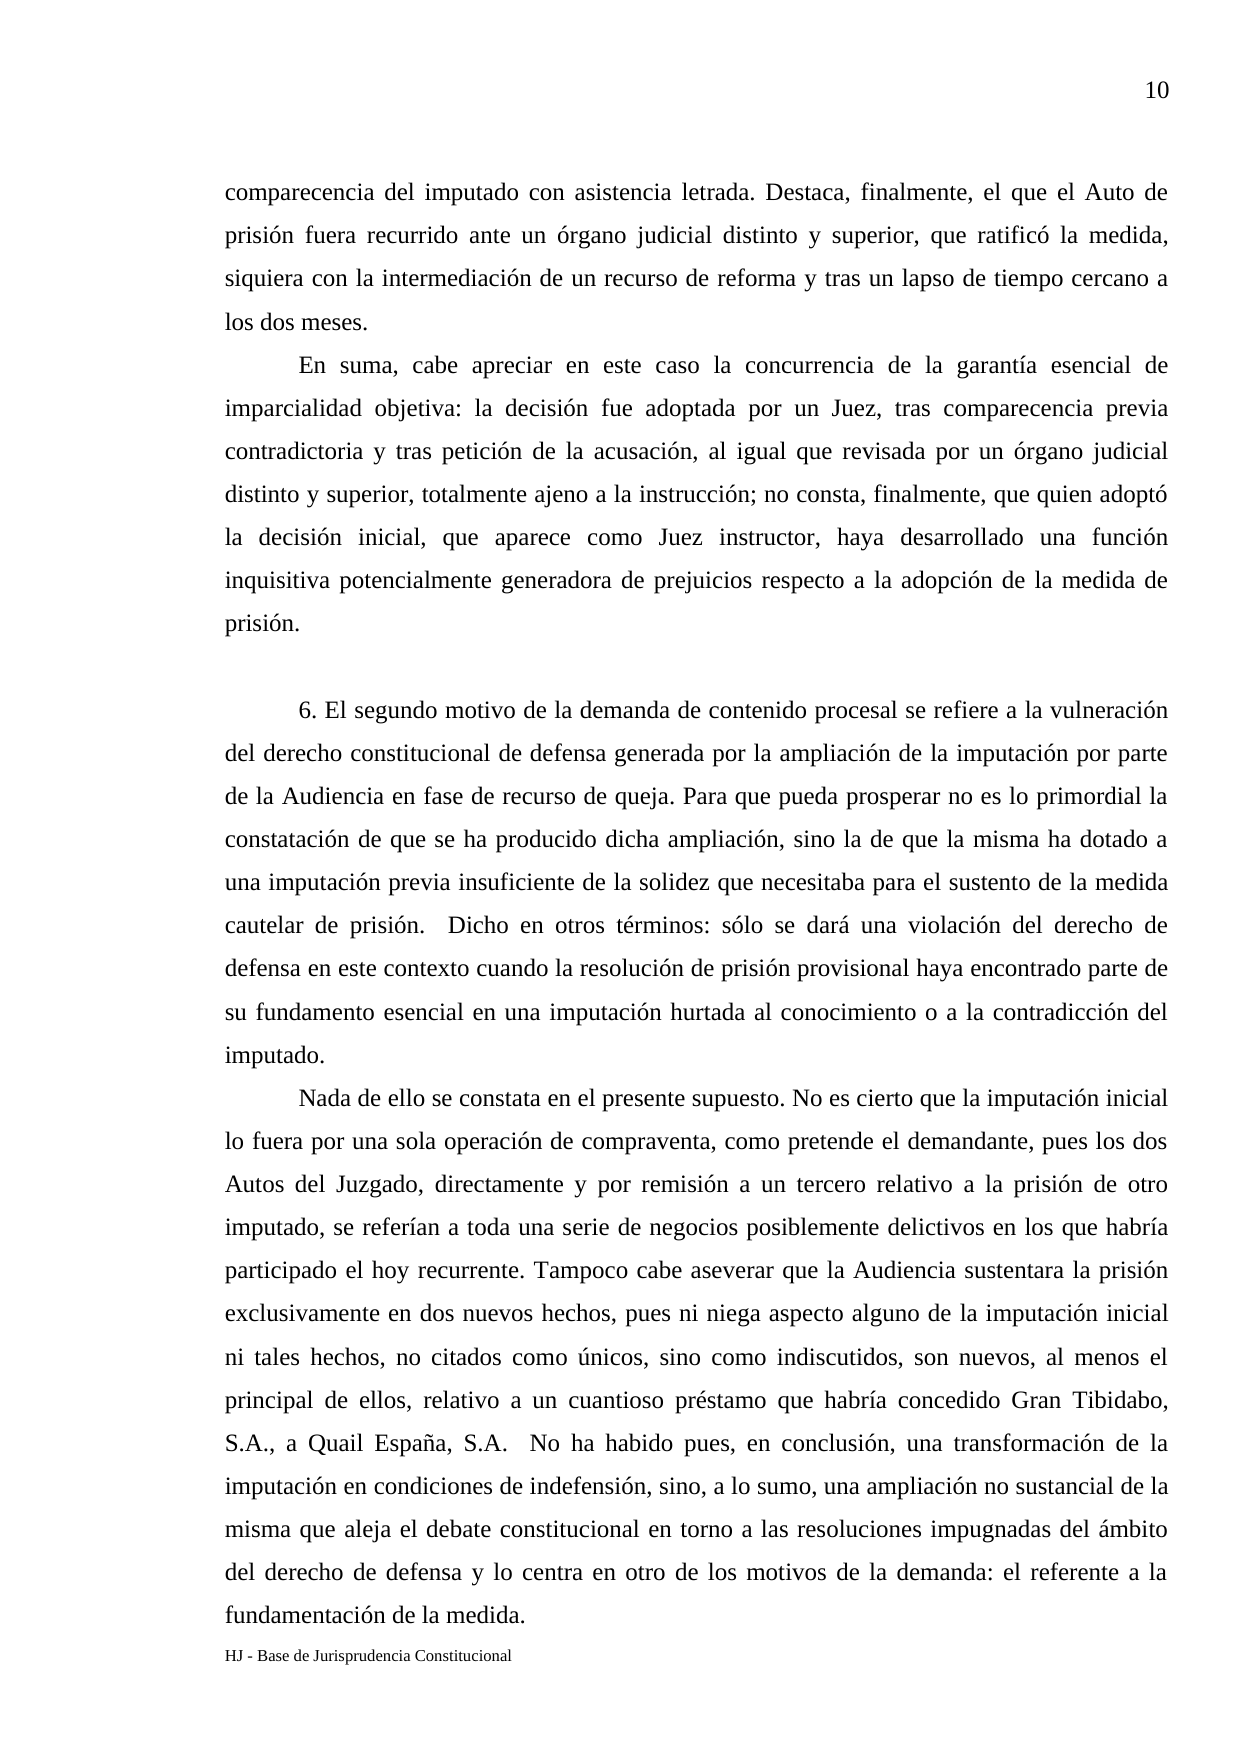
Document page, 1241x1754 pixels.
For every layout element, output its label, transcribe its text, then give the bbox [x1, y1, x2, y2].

text En suma, cabe apreciar en este caso la concurrencia de la garantía esencial de imparcialidad objetiva: la decisión fue adoptada por un Juez, tras comparecencia previa contradictoria y tras petición de la acusación, al igual que revisada por un órgano judicial distinto y superior, totalmente ajeno a la instrucción; no consta, finalmente, que quien adoptó la decisión inicial, que aparece como Juez instructor, haya desarrollado una función inquisitiva potencialmente generadora de prejuicios respecto a la adopción de la medida de prisión. [224, 350, 1169, 637]
text 6. El segundo motivo de la demanda de contenido procesal se refiere a la vulneración del derecho constitucional de defensa generada por la ampliación de la imputación por parte de la Audiencia en fase de recurso de queja. Para que pueda prosperar no es lo primordial la constatación de que se ha producido dicha ampliación, sino la de que la misma ha dotado a una imputación previa insuficiente de la solidez que necesitaba para el sustento de la medida cautelar de prisión. Dicho en otros términos: sólo se dará una violación del derecho de defensa en este contexto cuando la resolución de prisión provisional haya encontrado parte de su fundamento esencial en una imputación hurtada al conocimiento o a la contradicción del imputado. [224, 695, 1169, 1068]
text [224, 177, 1169, 335]
text Nada de ello se constata en el presente supuesto. No es cierto que la imputación inicial lo fuera por una sola operación de compraventa, como pretende el demandante, pues los dos Autos del Juzgado, directamente y por remisión a un tercero relativo a la prisión de otro imputado, se referían a toda una serie de negocios posiblemente delictivos en los que habría participado el hoy recurrente. Tampoco cabe aseverar que la Audiencia sustentara la prisión exclusivamente en dos nuevos hechos, pues ni niega aspecto alguno de la imputación inicial ni tales hechos, no citados como únicos, sino como indiscutidos, son nuevos, al menos el principal de ellos, relativo a un cuantioso préstamo que habría concedido Gran Tibidabo, S.A., a Quail España, S.A. No ha habido pues, en conclusión, una transformación de la imputación en condiciones de indefensión, sino, a lo sumo, una ampliación no sustancial de la misma que aleja el debate constitucional en torno a las resoluciones impugnadas del ámbito del derecho de defensa y lo centra en otro de los motivos de la demanda: el referente a la fundamentación de la medida. [224, 1083, 1169, 1629]
